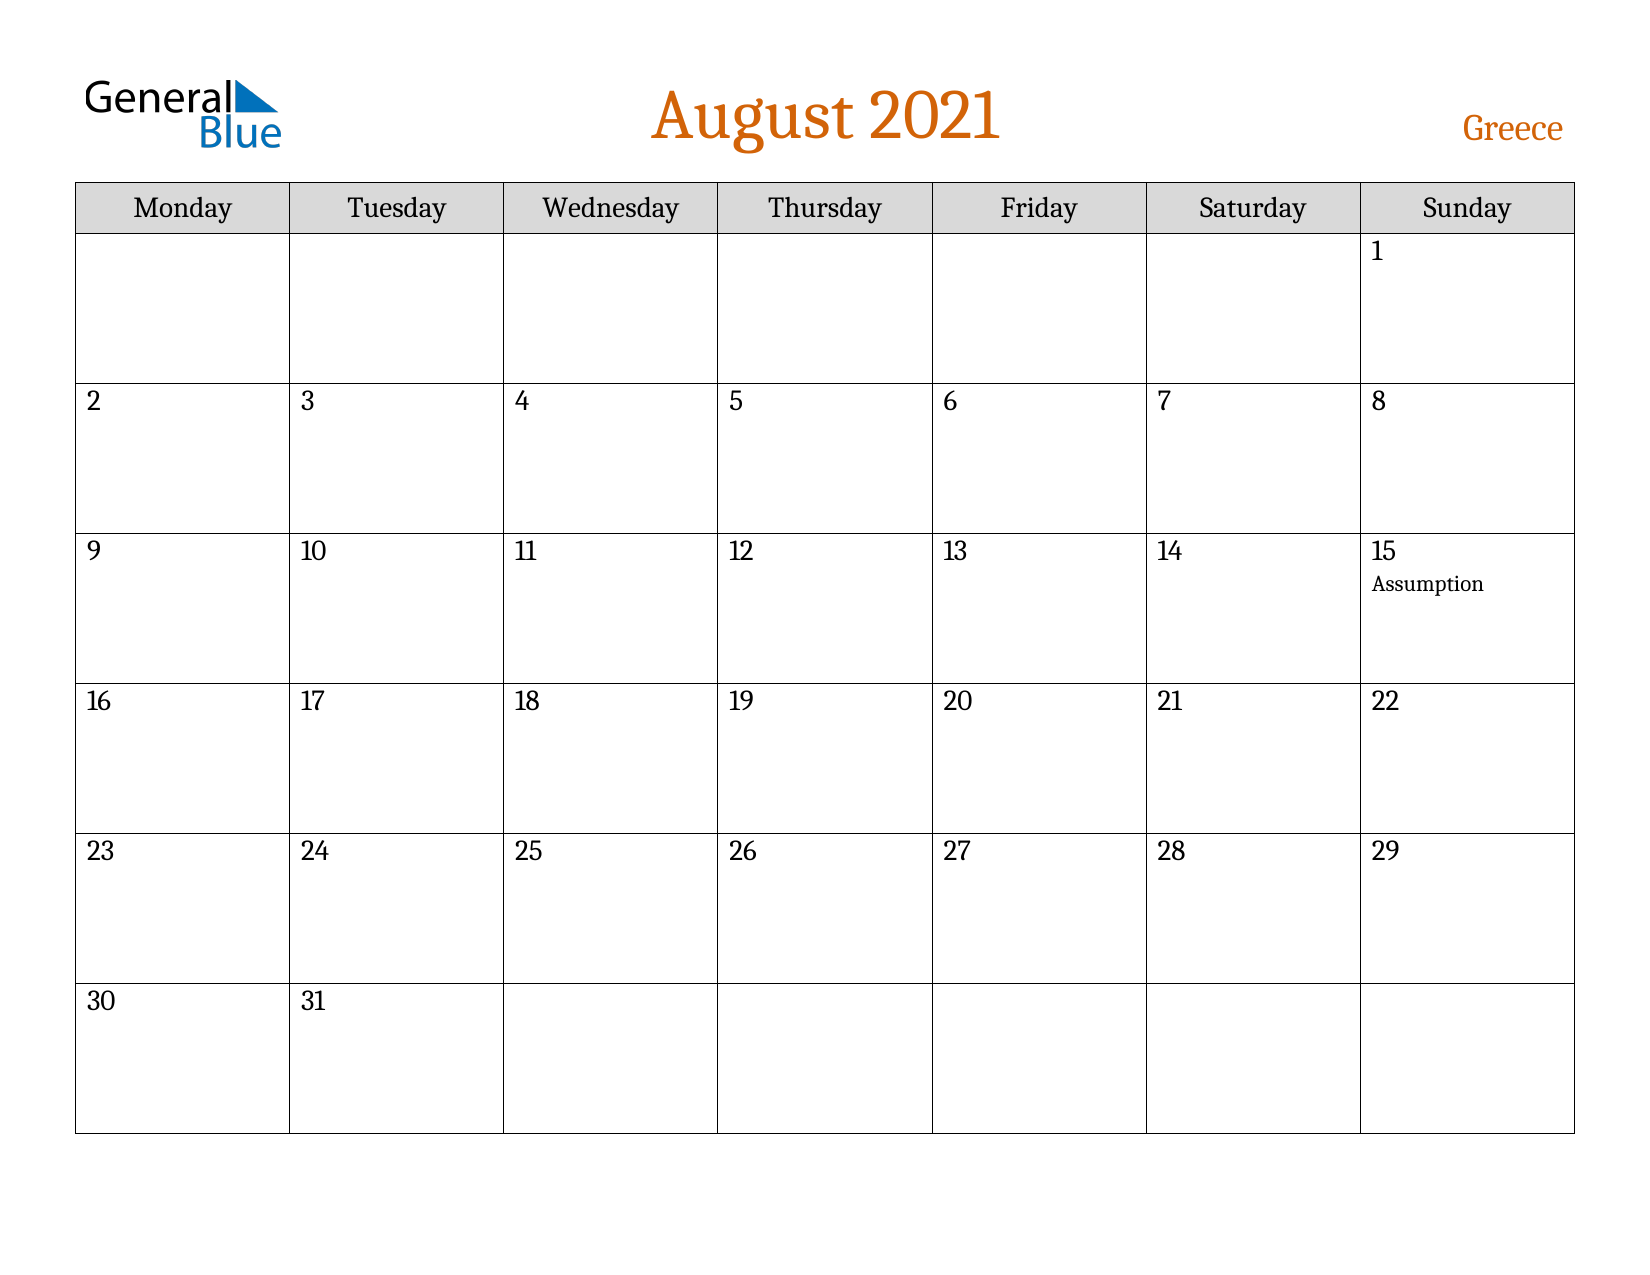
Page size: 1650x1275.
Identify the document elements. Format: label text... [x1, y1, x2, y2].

table_cell [933, 984, 1146, 1020]
table_cell 2 [76, 384, 289, 420]
table_cell [718, 270, 932, 383]
table_cell [933, 420, 1146, 533]
table_cell 15 [1361, 534, 1574, 570]
table_cell 21 [1147, 684, 1360, 720]
table_cell [933, 870, 1146, 983]
table_cell Tuesday [290, 183, 503, 233]
table_cell [1361, 984, 1574, 1020]
table_cell [933, 570, 1146, 683]
table_cell [718, 720, 932, 833]
table_cell [504, 570, 717, 683]
table_cell 25 [504, 834, 717, 870]
table_cell [933, 234, 1146, 270]
table_cell [1147, 720, 1360, 833]
table_cell [76, 270, 289, 383]
table_header Greece [1146, 75, 1574, 182]
table_cell [1147, 570, 1360, 683]
table_cell 8 [1361, 384, 1574, 420]
table_cell 23 [76, 834, 289, 870]
table_cell [290, 720, 503, 833]
table_cell [718, 570, 932, 683]
table_cell [504, 270, 717, 383]
table_cell [1361, 270, 1574, 383]
table_cell 9 [76, 534, 289, 570]
table_cell Monday [76, 183, 289, 233]
table_cell 12 [718, 534, 932, 570]
table_cell Friday [933, 183, 1146, 233]
table_cell Sunday [1361, 183, 1574, 233]
table_cell [504, 1020, 717, 1133]
table_cell [76, 570, 289, 683]
picture [86, 80, 281, 148]
table_cell [76, 870, 289, 983]
table_cell 7 [1147, 384, 1360, 420]
table_cell [504, 720, 717, 833]
table_cell [1147, 870, 1360, 983]
table_cell [290, 570, 503, 683]
table_cell [504, 984, 717, 1020]
table_cell 3 [290, 384, 503, 420]
table_cell [290, 420, 503, 533]
table_cell [933, 720, 1146, 833]
table_cell [76, 1020, 289, 1133]
table_cell 18 [504, 684, 717, 720]
table_cell 16 [76, 684, 289, 720]
table_cell 14 [1147, 534, 1360, 570]
table_cell 26 [718, 834, 932, 870]
table_cell 17 [290, 684, 503, 720]
table_cell [290, 234, 503, 270]
table_cell [76, 720, 289, 833]
table_cell 22 [1361, 684, 1574, 720]
table_cell 11 [504, 534, 717, 570]
table_cell 4 [504, 384, 717, 420]
table_cell 24 [290, 834, 503, 870]
table_cell 6 [933, 384, 1146, 420]
table_cell [933, 270, 1146, 383]
table_cell [1147, 270, 1360, 383]
table_cell 10 [290, 534, 503, 570]
table_cell [1361, 870, 1574, 983]
table_cell [76, 234, 289, 270]
table_cell 28 [1147, 834, 1360, 870]
table_cell 31 [290, 984, 503, 1020]
table_cell 30 [76, 984, 289, 1020]
table_cell [290, 1020, 503, 1133]
table_cell 13 [933, 534, 1146, 570]
table_cell [718, 420, 932, 533]
table_cell 1 [1361, 234, 1574, 270]
table_cell 19 [718, 684, 932, 720]
table_cell [1147, 1020, 1360, 1133]
table_cell [1147, 984, 1360, 1020]
table_cell [718, 234, 932, 270]
table_header August 2021 [504, 75, 1146, 182]
table_cell 20 [933, 684, 1146, 720]
table_cell 27 [933, 834, 1146, 870]
table_cell [76, 420, 289, 533]
table_cell [718, 1020, 932, 1133]
table_cell Assumption [1361, 570, 1574, 683]
table_cell Wednesday [504, 183, 717, 233]
table_cell [1361, 420, 1574, 533]
table_cell Saturday [1147, 183, 1360, 233]
table_cell Thursday [718, 183, 932, 233]
table_cell [718, 870, 932, 983]
table_cell [504, 234, 717, 270]
table_cell [718, 984, 932, 1020]
table_cell [933, 1020, 1146, 1133]
table_cell [1147, 420, 1360, 533]
table_cell [290, 870, 503, 983]
table_cell [504, 870, 717, 983]
table_header [76, 75, 503, 182]
table_cell [1361, 1020, 1574, 1133]
table_cell [1361, 720, 1574, 833]
table_cell [1147, 234, 1360, 270]
table_cell [290, 270, 503, 383]
table_cell [504, 420, 717, 533]
table_cell 5 [718, 384, 932, 420]
table_cell 29 [1361, 834, 1574, 870]
